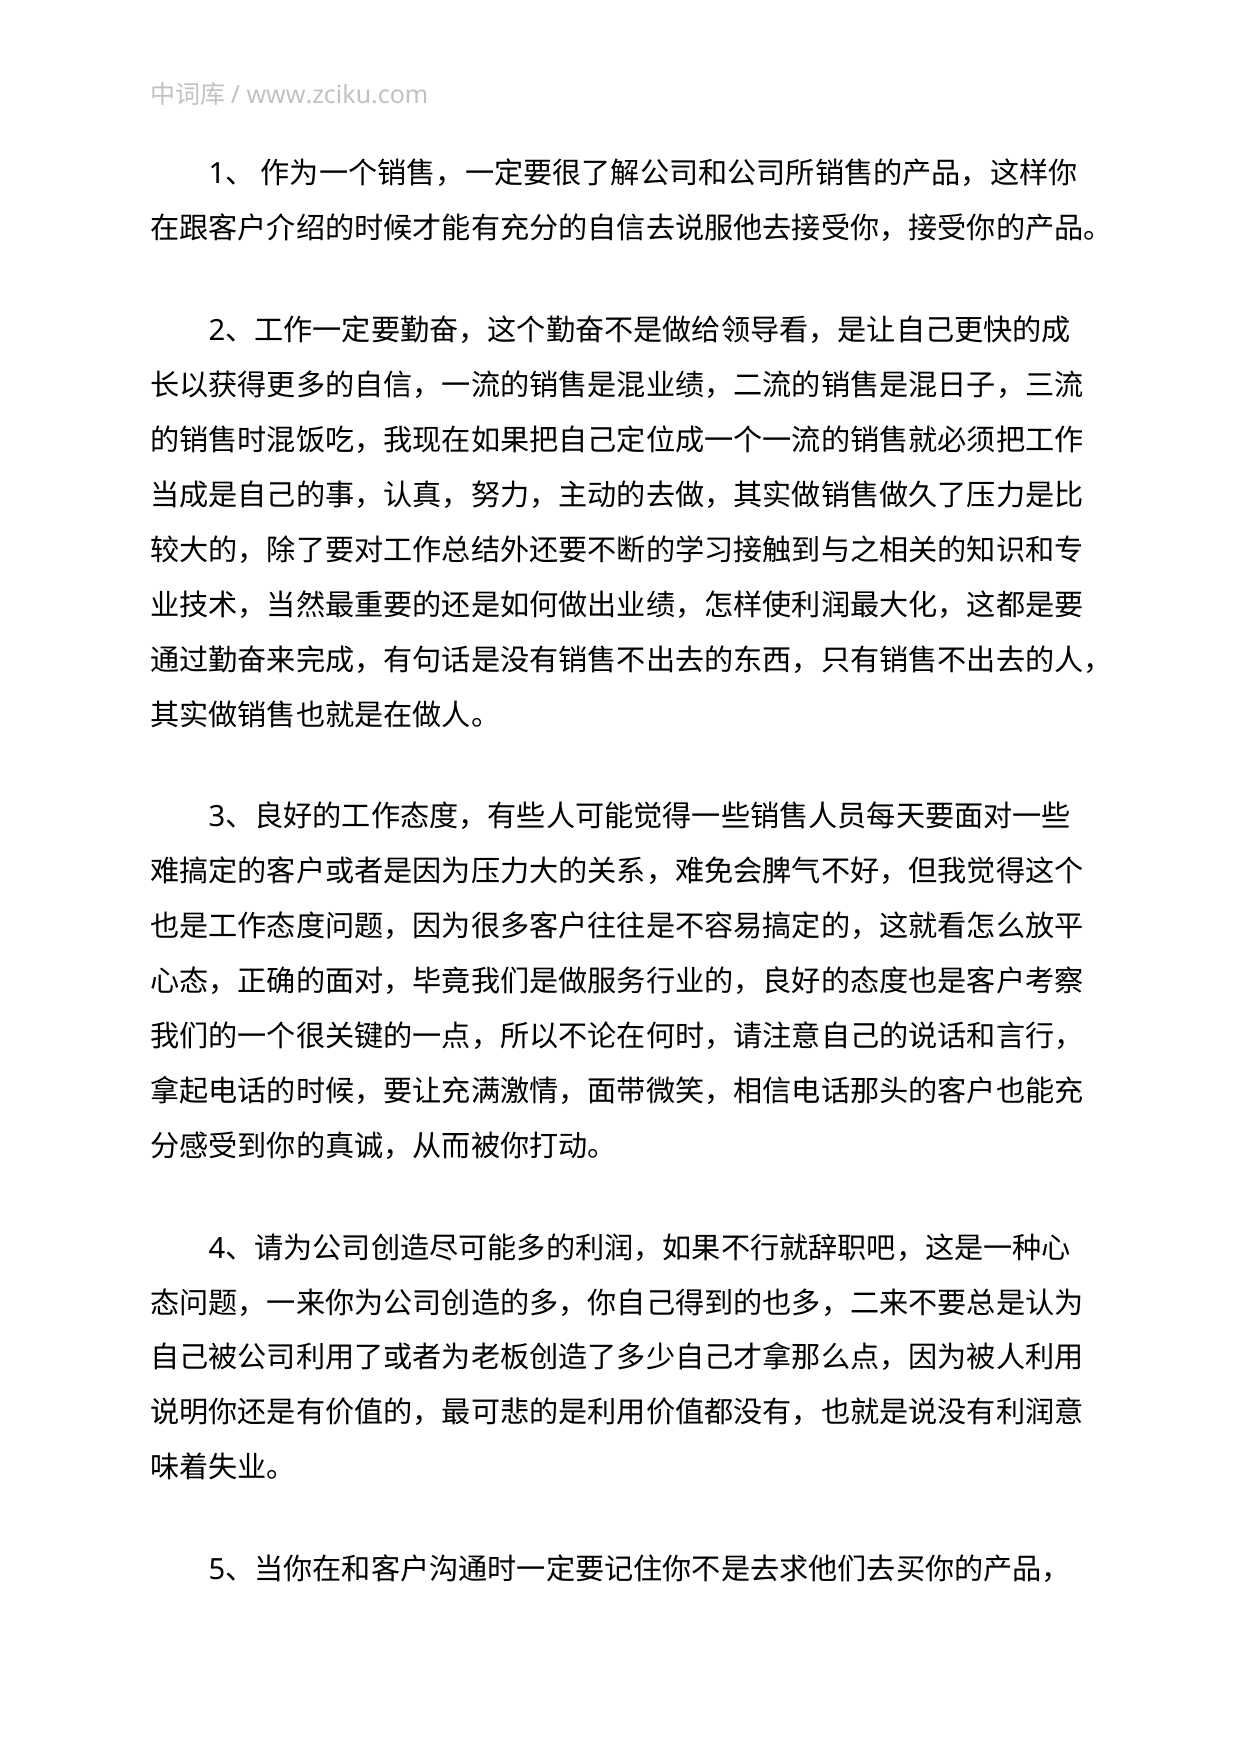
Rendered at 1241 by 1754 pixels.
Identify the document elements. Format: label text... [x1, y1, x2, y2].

text 1、 作为一个销售，一定要很了解公司和公司所销售的产品，这样你在跟客户介绍的时候才能有充分的自信去说服他去接受你，接受你的产品。 [150, 150, 1090, 247]
text 4、请为公司创造尽可能多的利润，如果不行就辞职吧，这是一种心态问题，一来你为公司创造的多，你自己得到的也多，二来不要总是认为自己被公司利用了或者为老板创造了多少自己才拿那么点，因为被人利用说明你还是有价值的，最可悲的是利用价值都没有，也就是说没有利润意味着失业。 [150, 1224, 1090, 1486]
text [150, 1546, 1090, 1588]
text 3、良好的工作态度，有些人可能觉得一些销售人员每天要面对一些难搞定的客户或者是因为压力大的关系，难免会脾气不好，但我觉得这个也是工作态度问题，因为很多客户往往是不容易搞定的，这就看怎么放平心态，正确的面对，毕竟我们是做服务行业的，良好的态度也是客户考察我们的一个很关键的一点，所以不论在何时，请注意自己的说话和言行，拿起电话的时候，要让充满激情，面带微笑，相信电话那头的客户也能充分感受到你的真诚，从而被你打动。 [150, 793, 1090, 1165]
text 2、工作一定要勤奋，这个勤奋不是做给领导看，是让自己更快的成长以获得更多的自信，一流的销售是混业绩，二流的销售是混日子，三流的销售时混饭吃，我现在如果把自己定位成一个一流的销售就必须把工作当成是自己的事，认真，努力，主动的去做，其实做销售做久了压力是比较大的，除了要对工作总结外还要不断的学习接触到与之相关的知识和专业技术，当然最重要的还是如何做出业绩，怎样使利润最大化，这都是要通过勤奋来完成，有句话是没有销售不出去的东西，只有销售不出去的人，其实做销售也就是在做人。 [150, 307, 1090, 733]
